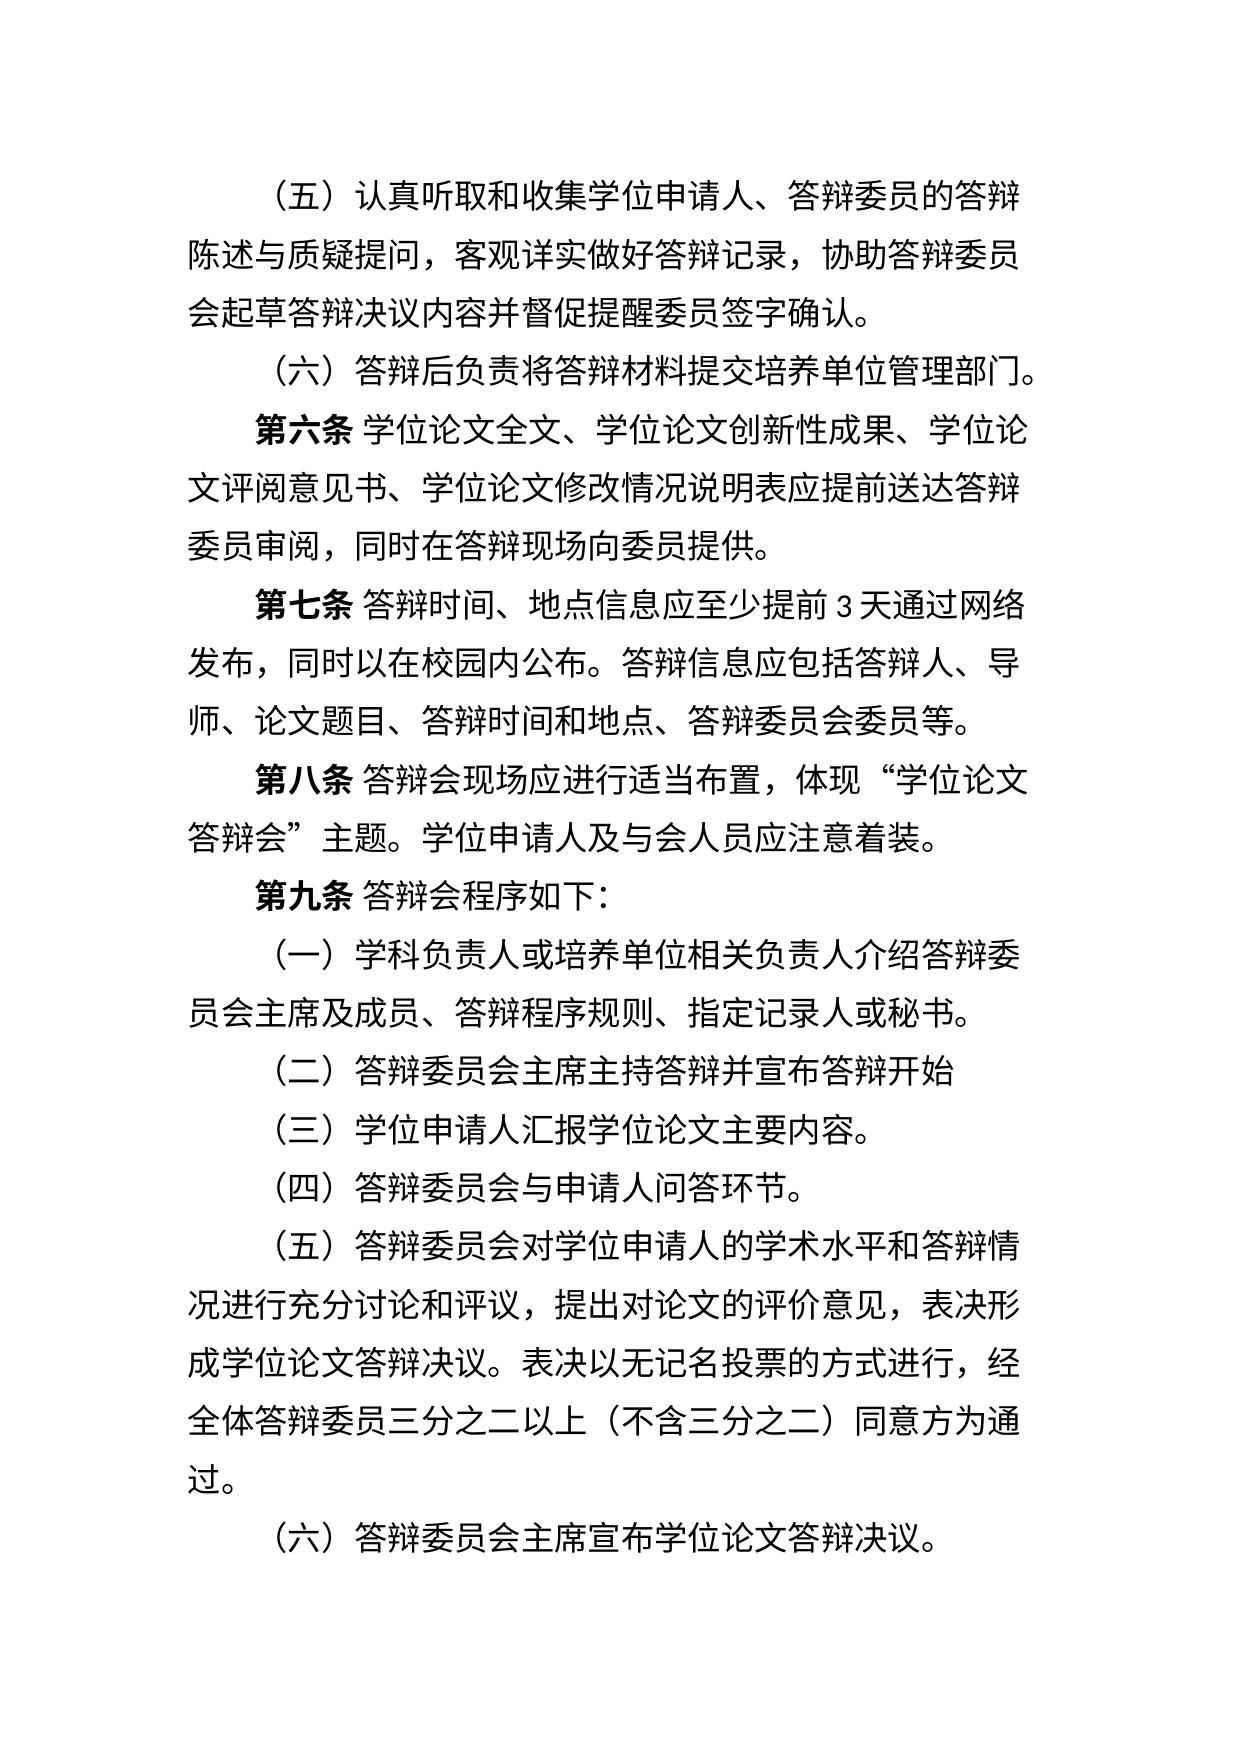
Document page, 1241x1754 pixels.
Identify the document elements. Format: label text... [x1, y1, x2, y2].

text （五）认真听取和收集学位申请人、答辩委员的答辩陈述与质疑提问，客观详实做好答辩记录，协助答辩委员会起草答辩决议内容并督促提醒委员签字确认。 [187, 162, 1053, 337]
text 第八条 答辩会现场应进行适当布置，体现“学位论文答辩会”主题。学位申请人及与会人员应注意着装。 [187, 745, 1053, 862]
text （六）答辩委员会主席宣布学位论文答辩决议。 [187, 1504, 1053, 1562]
text 第九条 答辩会程序如下： [187, 862, 1053, 920]
text （二）答辩委员会主席主持答辩并宣布答辩开始 [187, 1037, 1053, 1095]
text （六）答辩后负责将答辩材料提交培养单位管理部门。 [187, 337, 1053, 395]
text （一）学科负责人或培养单位相关负责人介绍答辩委员会主席及成员、答辩程序规则、指定记录人或秘书。 [187, 920, 1053, 1037]
text （三）学位申请人汇报学位论文主要内容。 [187, 1095, 1053, 1154]
text 第六条 学位论文全文、学位论文创新性成果、学位论文评阅意见书、学位论文修改情况说明表应提前送达答辩委员审阅，同时在答辩现场向委员提供。 [187, 395, 1053, 570]
text （四）答辩委员会与申请人问答环节。 [187, 1154, 1053, 1212]
text （五）答辩委员会对学位申请人的学术水平和答辩情况进行充分讨论和评议，提出对论文的评价意见，表决形成学位论文答辩决议。表决以无记名投票的方式进行，经全体答辩委员三分之二以上（不含三分之二）同意方为通过。 [187, 1212, 1053, 1504]
text 第七条 答辩时间、地点信息应至少提前3天通过网络发布，同时以在校园内公布。答辩信息应包括答辩人、导师、论文题目、答辩时间和地点、答辩委员会委员等。 [187, 570, 1053, 745]
